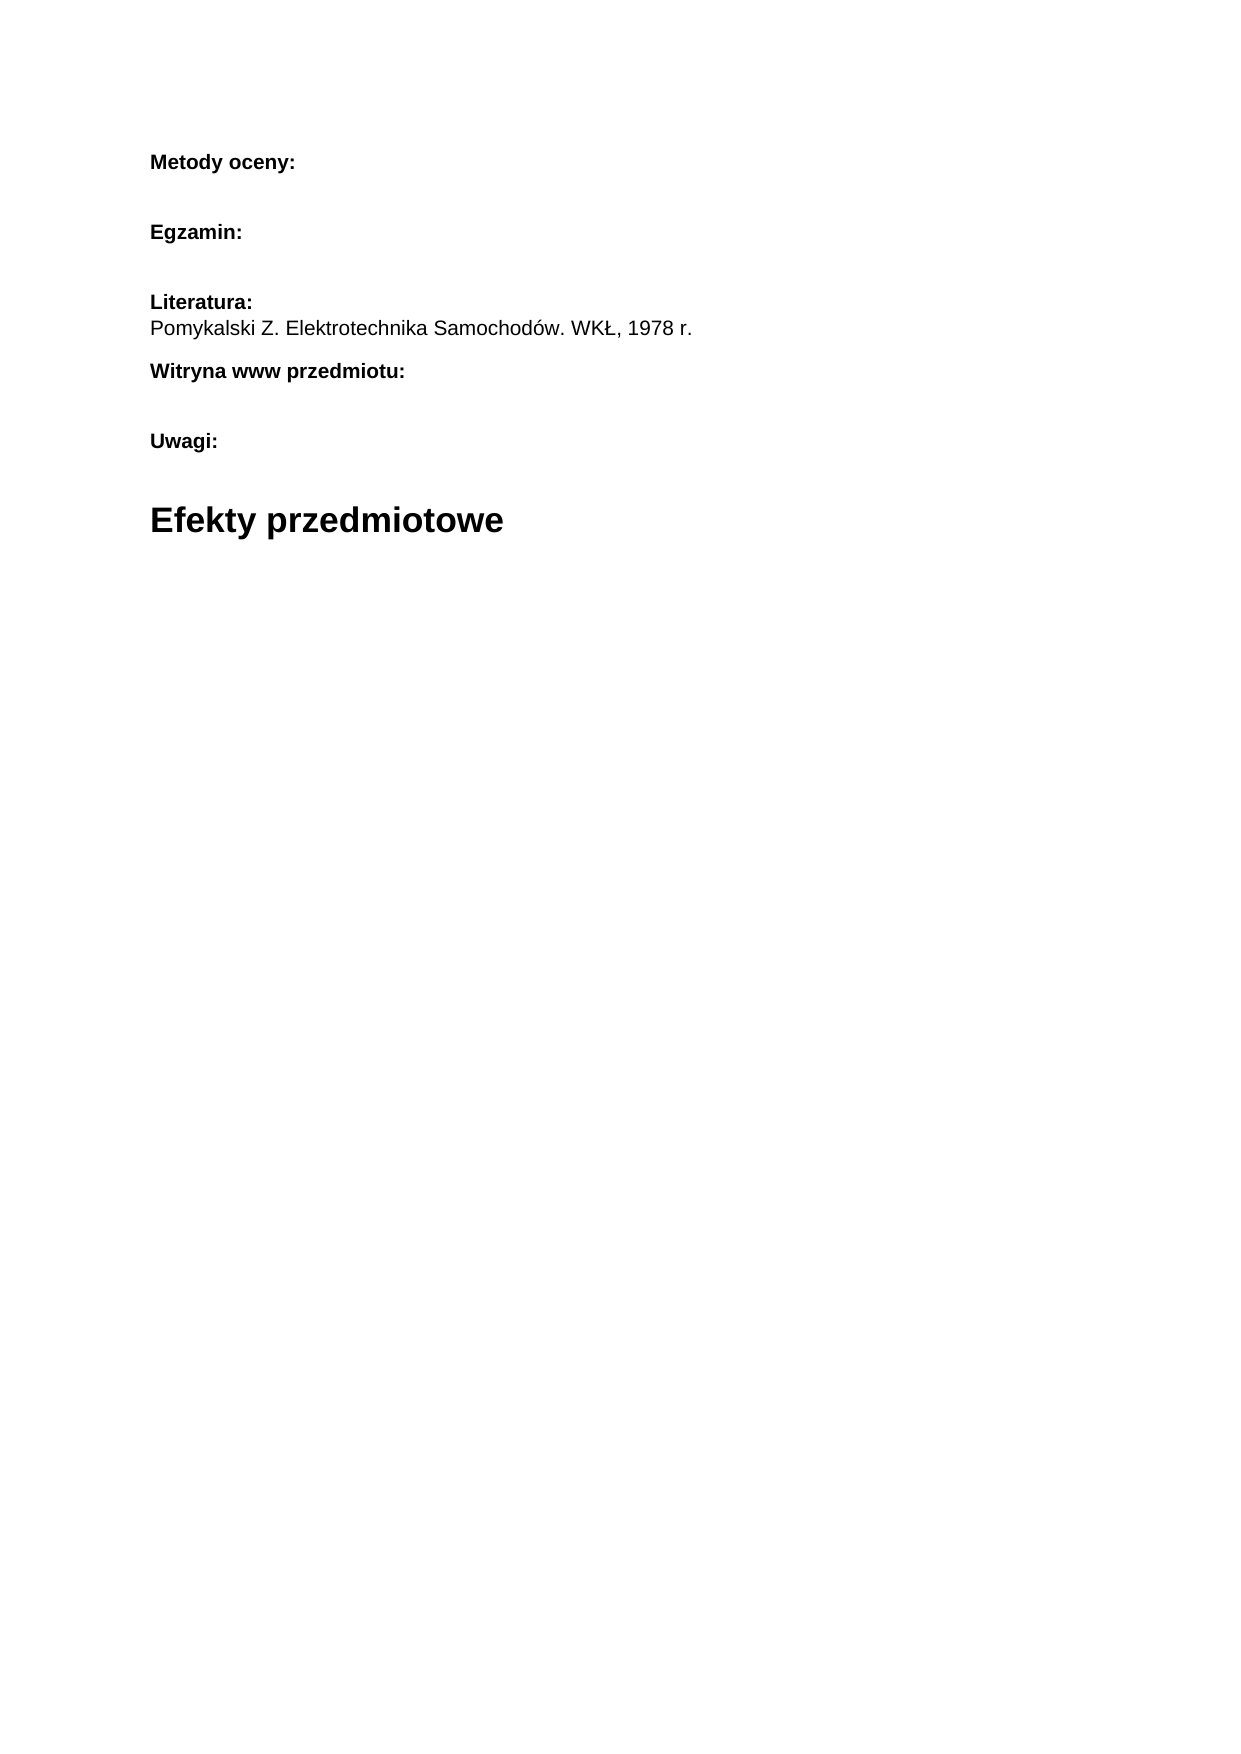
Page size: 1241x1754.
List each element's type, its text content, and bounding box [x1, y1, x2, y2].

text Egzamin: [150, 220, 1090, 244]
text Uwagi: [150, 429, 1090, 453]
text Pomykalski Z. Elektrotechnika Samochodów. WKŁ, 1978 r. [150, 316, 1090, 339]
text Literatura: [150, 289, 1090, 313]
subtitle Efekty przedmiotowe [150, 499, 1090, 540]
text Metody oceny: [150, 150, 1090, 174]
text Witryna www przedmiotu: [150, 359, 1090, 383]
